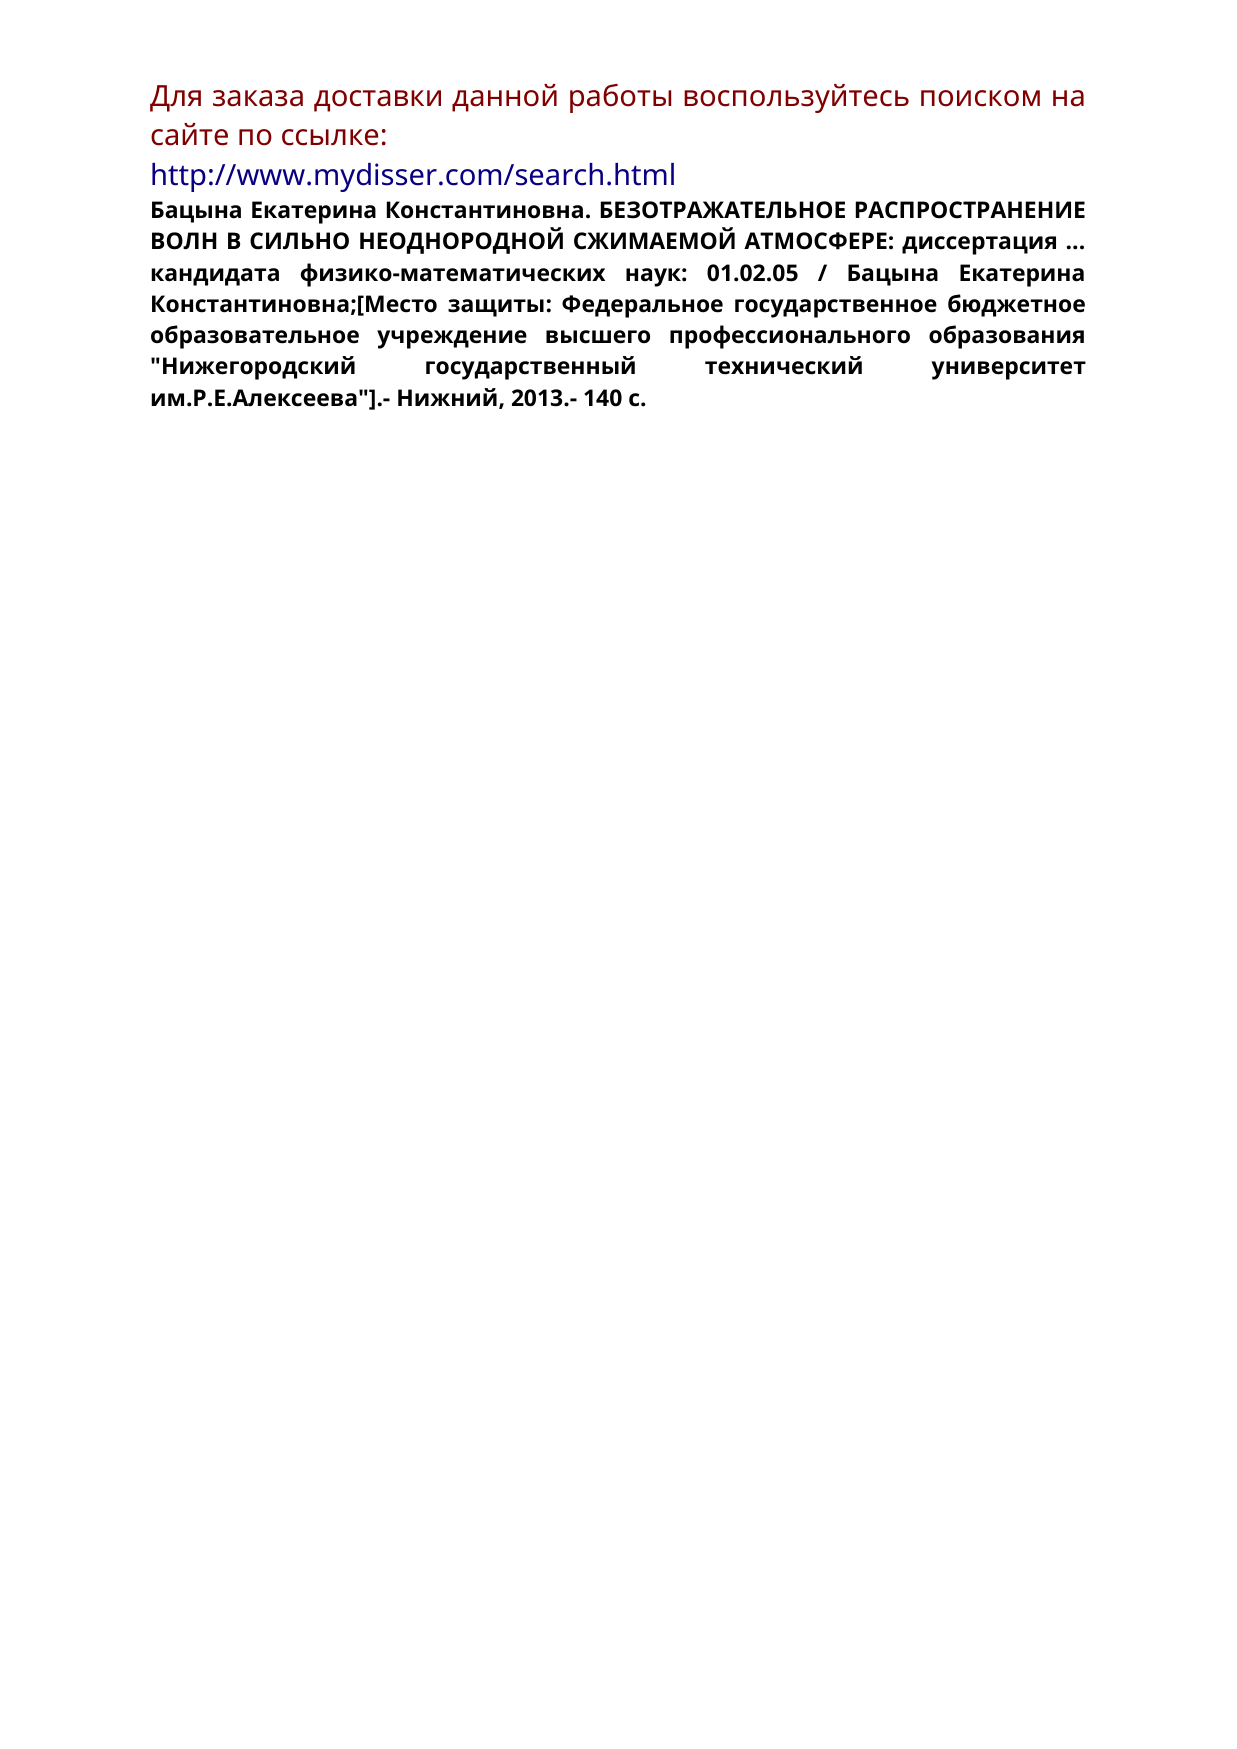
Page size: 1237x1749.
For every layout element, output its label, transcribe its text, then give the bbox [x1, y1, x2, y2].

text Бацына Екатерина Константиновна. БЕЗОТРАЖАТЕЛЬНОЕ РАСПРОСТРАНЕНИЕ ВОЛН В СИЛЬНО НЕОДНОРОДНОЙ СЖИМАЕМОЙ АТМОСФЕРЕ: диссертация ... кандидата физико-математических наук: 01.02.05 / Бацына Екатерина Константиновна;[Место защиты: Федеральное государственное бюджетное образовательное учреждение высшего профессионального образования "Нижегородский государственный технический университет им.Р.Е.Алексеева"].- Нижний, 2013.- 140 с. [150, 194, 1086, 413]
